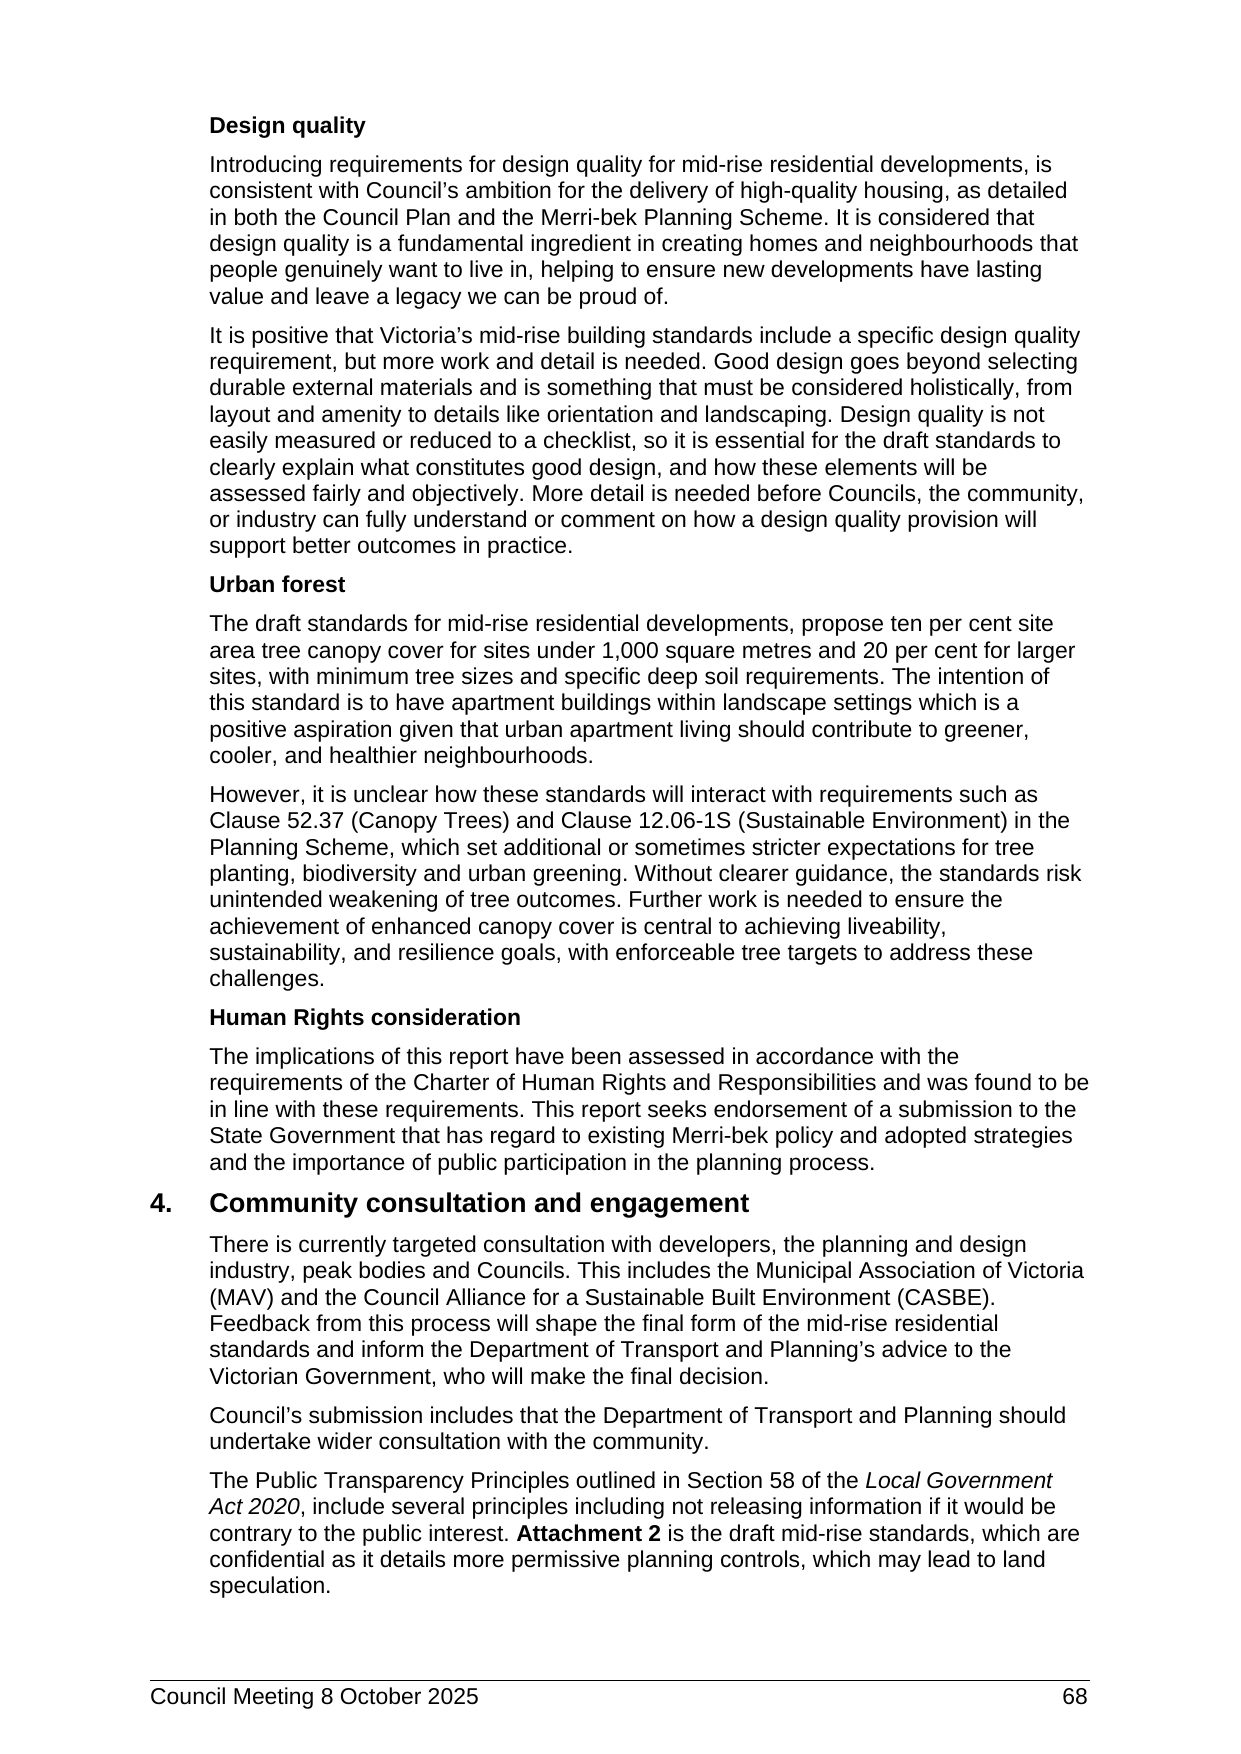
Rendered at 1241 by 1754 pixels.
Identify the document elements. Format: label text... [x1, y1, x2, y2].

subtitle However, it is unclear how these standards will interact with requirements such as Clause 52.37 (Canopy Trees) and Clause 12.06-1S (Sustainable Environment) in the Planning Scheme, which set additional or sometimes stricter expectations for tree planting, biodiversity and urban greening. Without clearer guidance, the standards risk unintended weakening of tree outcomes. Further work is needed to ensure the achievement of enhanced canopy cover is central to achieving liveability, sustainability, and resilience goals, with enforceable tree targets to address these challenges. [209, 781, 1090, 992]
subtitle It is positive that Victoria’s mid-rise building standards include a specific design quality requirement, but more work and detail is needed. Good design goes beyond selecting durable external materials and is something that must be considered holistically, from layout and amenity to details like orientation and landscaping. Design quality is not easily measured or reduced to a checklist, so it is essential for the draft standards to clearly explain what constitutes good design, and how these elements will be assessed fairly and objectively. More detail is needed before Councils, the community, or industry can fully understand or comment on how a design quality provision will support better outcomes in practice. [209, 322, 1090, 559]
text The implications of this report have been assessed in accordance with the requirements of the Charter of Human Rights and Responsibilities and was found to be in line with these requirements. This report seeks endorsement of a submission to the State Government that has regard to existing Merri-bek policy and adopted strategies and the importance of public participation in the planning process. [209, 1043, 1090, 1175]
subtitle Design quality [209, 112, 1090, 138]
subtitle 4. Community consultation and engagement [150, 1187, 1090, 1218]
subtitle The draft standards for mid-rise residential developments, propose ten per cent site area tree canopy cover for sites under 1,000 square metres and 20 per cent for larger sites, with minimum tree sizes and specific deep soil requirements. The intention of this standard is to have apartment buildings within landscape settings which is a positive aspiration given that urban apartment living should contribute to greener, cooler, and healthier neighbourhoods. [209, 610, 1090, 768]
text There is currently targeted consultation with developers, the planning and design industry, peak bodies and Councils. This includes the Municipal Association of Victoria (MAV) and the Council Alliance for a Sustainable Built Environment (CASBE). Feedback from this process will shape the final form of the mid-rise residential standards and inform the Department of Transport and Planning’s advice to the Victorian Government, who will make the final decision. [209, 1231, 1090, 1389]
subtitle Human Rights consideration [209, 1004, 1090, 1031]
text Council’s submission includes that the Department of Transport and Planning should undertake wider consultation with the community. [209, 1402, 1090, 1454]
subtitle Introducing requirements for design quality for mid-rise residential developments, is consistent with Council’s ambition for the delivery of high-quality housing, as detailed in both the Council Plan and the Merri-bek Planning Scheme. It is considered that design quality is a fundamental ingredient in creating homes and neighbourhoods that people genuinely want to live in, helping to ensure new developments have lasting value and leave a legacy we can be proud of. [209, 151, 1090, 309]
text The Public Transparency Principles outlined in Section 58 of the Local Government Act 2020, include several principles including not releasing information if it would be contrary to the public interest. Attachment 2 is the draft mid-rise standards, which are confidential as it details more permissive planning controls, which may lead to land speculation. [209, 1467, 1090, 1599]
text Urban forest [150, 571, 1090, 598]
